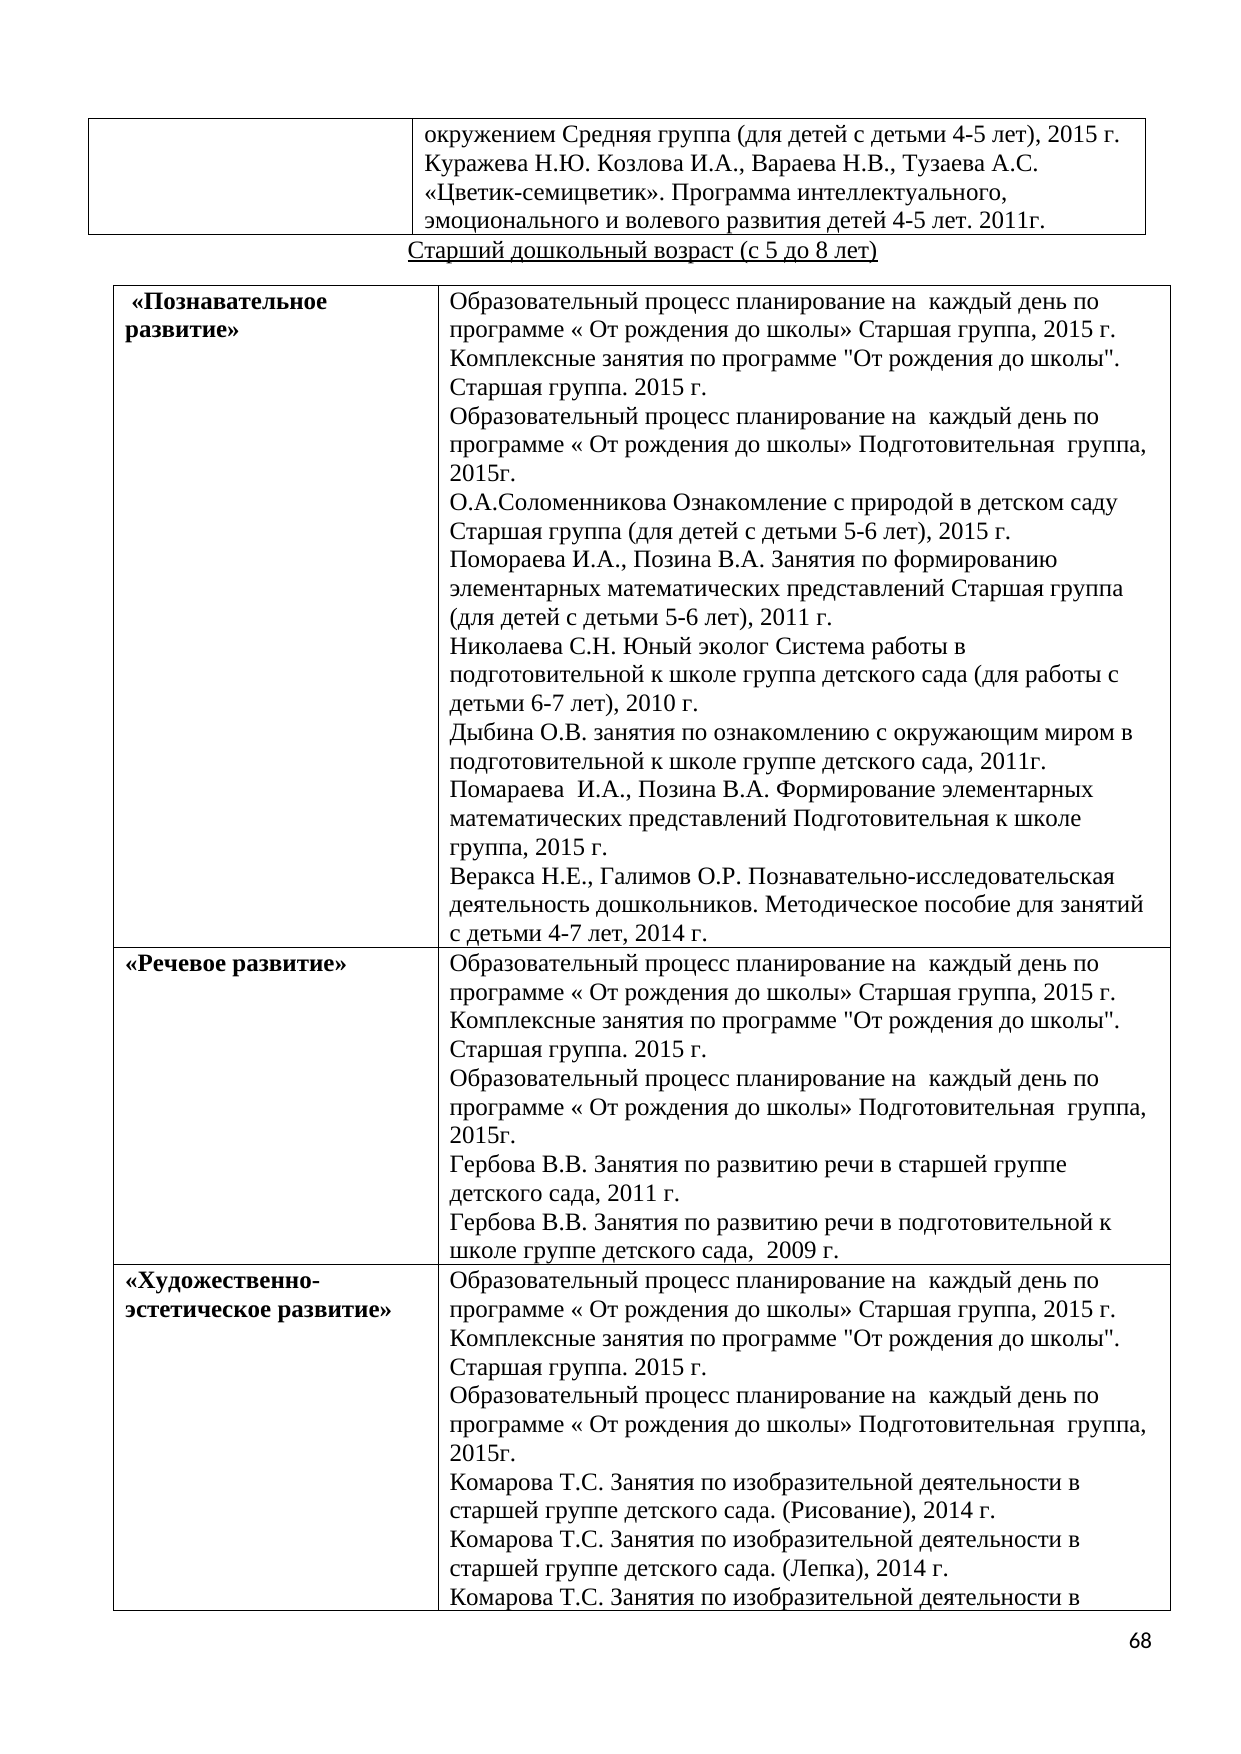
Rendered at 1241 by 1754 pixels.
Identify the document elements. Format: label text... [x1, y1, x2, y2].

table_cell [114, 1265, 438, 1610]
table_cell Образовательный процесс планирование на каждый день по программе « От рождения до школы» Старшая группа, 2015 г. Комплексные занятия по программе "От рождения до школы". Старшая группа. 2015 г. Образовательный процесс планирование на каждый день по программе « От рождения до школы» Подготовительная группа, 2015г. Гербова В.В. Занятия по развитию речи в старшей группе детского сада, 2011 г. Гербова В.В. Занятия по развитию речи в подготовительной к школе группе детского сада, 2009 г. [439, 948, 1170, 1264]
table_cell «Речевое развитие» [114, 948, 438, 1264]
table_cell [89, 119, 412, 234]
table_header Образовательный процесс планирование на каждый день по программе « От рождения до школы» Старшая группа, 2015 г. Комплексные занятия по программе "От рождения до школы". Старшая группа. 2015 г. Образовательный процесс планирование на каждый день по программе « От рождения до школы» Подготовительная группа, 2015г. О.А.Соломенникова Ознакомление с природой в детском саду Старшая группа (для детей с детьми 5-6 лет), 2015 г. Помораева И.А., Позина В.А. Занятия по формированию элементарных математических представлений Старшая группа (для детей с детьми 5-6 лет), 2011 г. Николаева С.Н. Юный эколог Система работы в подготовительной к школе группа детского сада (для работы с детьми 6-7 лет), 2010 г. Дыбина О.В. занятия по ознакомлению с окружающим миром в подготовительной к школе группе детского сада, 2011г. Помараева И.А., Позина В.А. Формирование элементарных математических представлений Подготовительная к школе группа, 2015 г. Веракса Н.Е., Галимов О.Р. Познавательно-исследовательская деятельность дошкольников. Методическое пособие для занятий с детьми 4-7 лет, 2014 г. [439, 286, 1170, 947]
table_header «Познавательное развитие» [114, 286, 438, 947]
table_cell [413, 119, 1145, 234]
text Старший дошкольный возраст (с 5 до 8 лет) [133, 235, 1152, 264]
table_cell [439, 1265, 1170, 1610]
